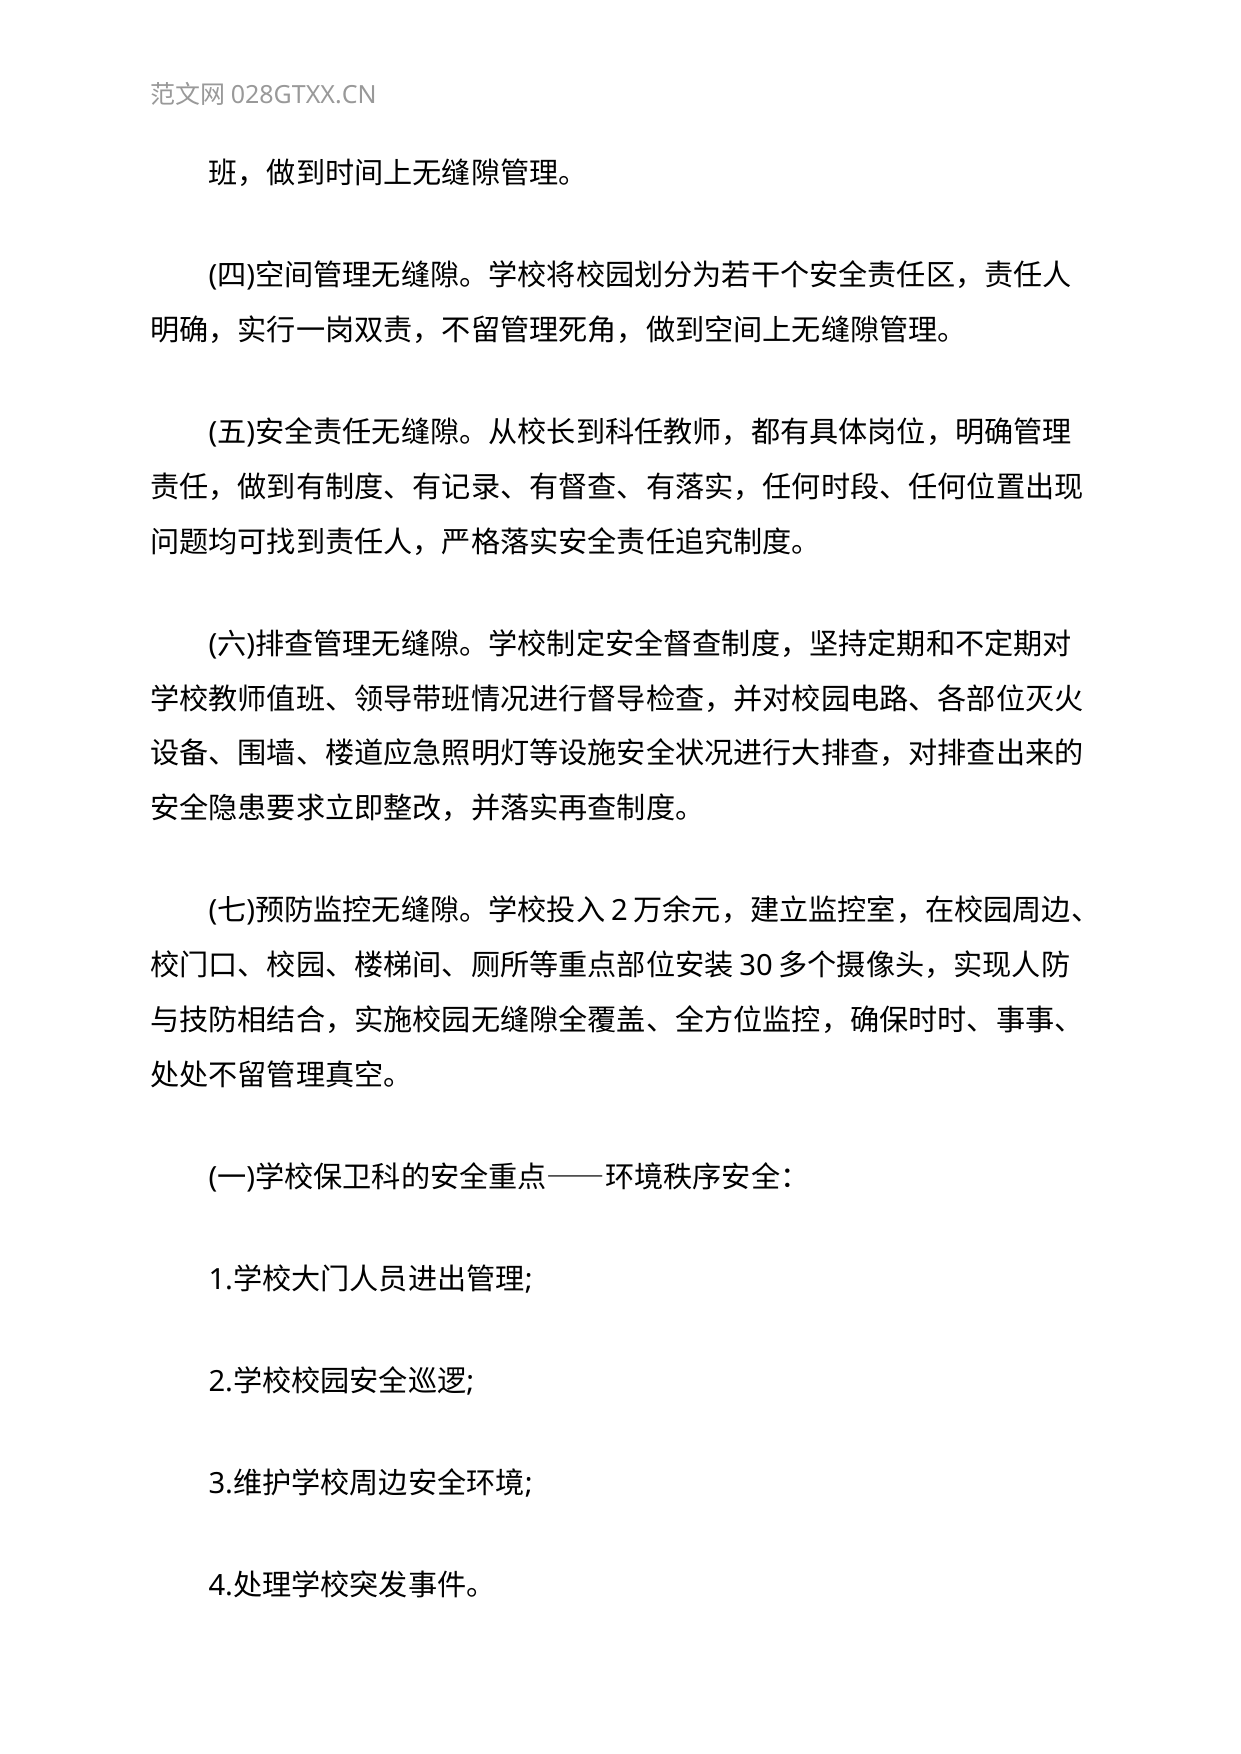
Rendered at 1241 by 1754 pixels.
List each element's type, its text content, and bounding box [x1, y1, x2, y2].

text 3.维护学校周边安全环境; [150, 1459, 1090, 1502]
text 2.学校校园安全巡逻; [150, 1357, 1090, 1400]
text 班，做到时间上无缝隙管理。 [150, 150, 1090, 192]
text 1.学校大门人员进出管理; [150, 1255, 1090, 1298]
text (六)排查管理无缝隙。学校制定安全督查制度，坚持定期和不定期对学校教师值班、领导带班情况进行督导检查，并对校园电路、各部位灭火设备、围墙、楼道应急照明灯等设施安全状况进行大排查，对排查出来的安全隐患要求立即整改，并落实再查制度。 [150, 620, 1090, 827]
text (七)预防监控无缝隙。学校投入2万余元，建立监控室，在校园周边、校门口、校园、楼梯间、厕所等重点部位安装30多个摄像头，实现人防与技防相结合，实施校园无缝隙全覆盖、全方位监控，确保时时、事事、处处不留管理真空。 [150, 887, 1090, 1094]
text 4.处理学校突发事件。 [150, 1561, 1090, 1604]
text (四)空间管理无缝隙。学校将校园划分为若干个安全责任区，责任人明确，实行一岗双责，不留管理死角，做到空间上无缝隙管理。 [150, 252, 1090, 349]
text (五)安全责任无缝隙。从校长到科任教师，都有具体岗位，明确管理责任，做到有制度、有记录、有督查、有落实，任何时段、任何位置出现问题均可找到责任人，严格落实安全责任追究制度。 [150, 408, 1090, 561]
text (一)学校保卫科的安全重点——环境秩序安全： [150, 1153, 1090, 1196]
